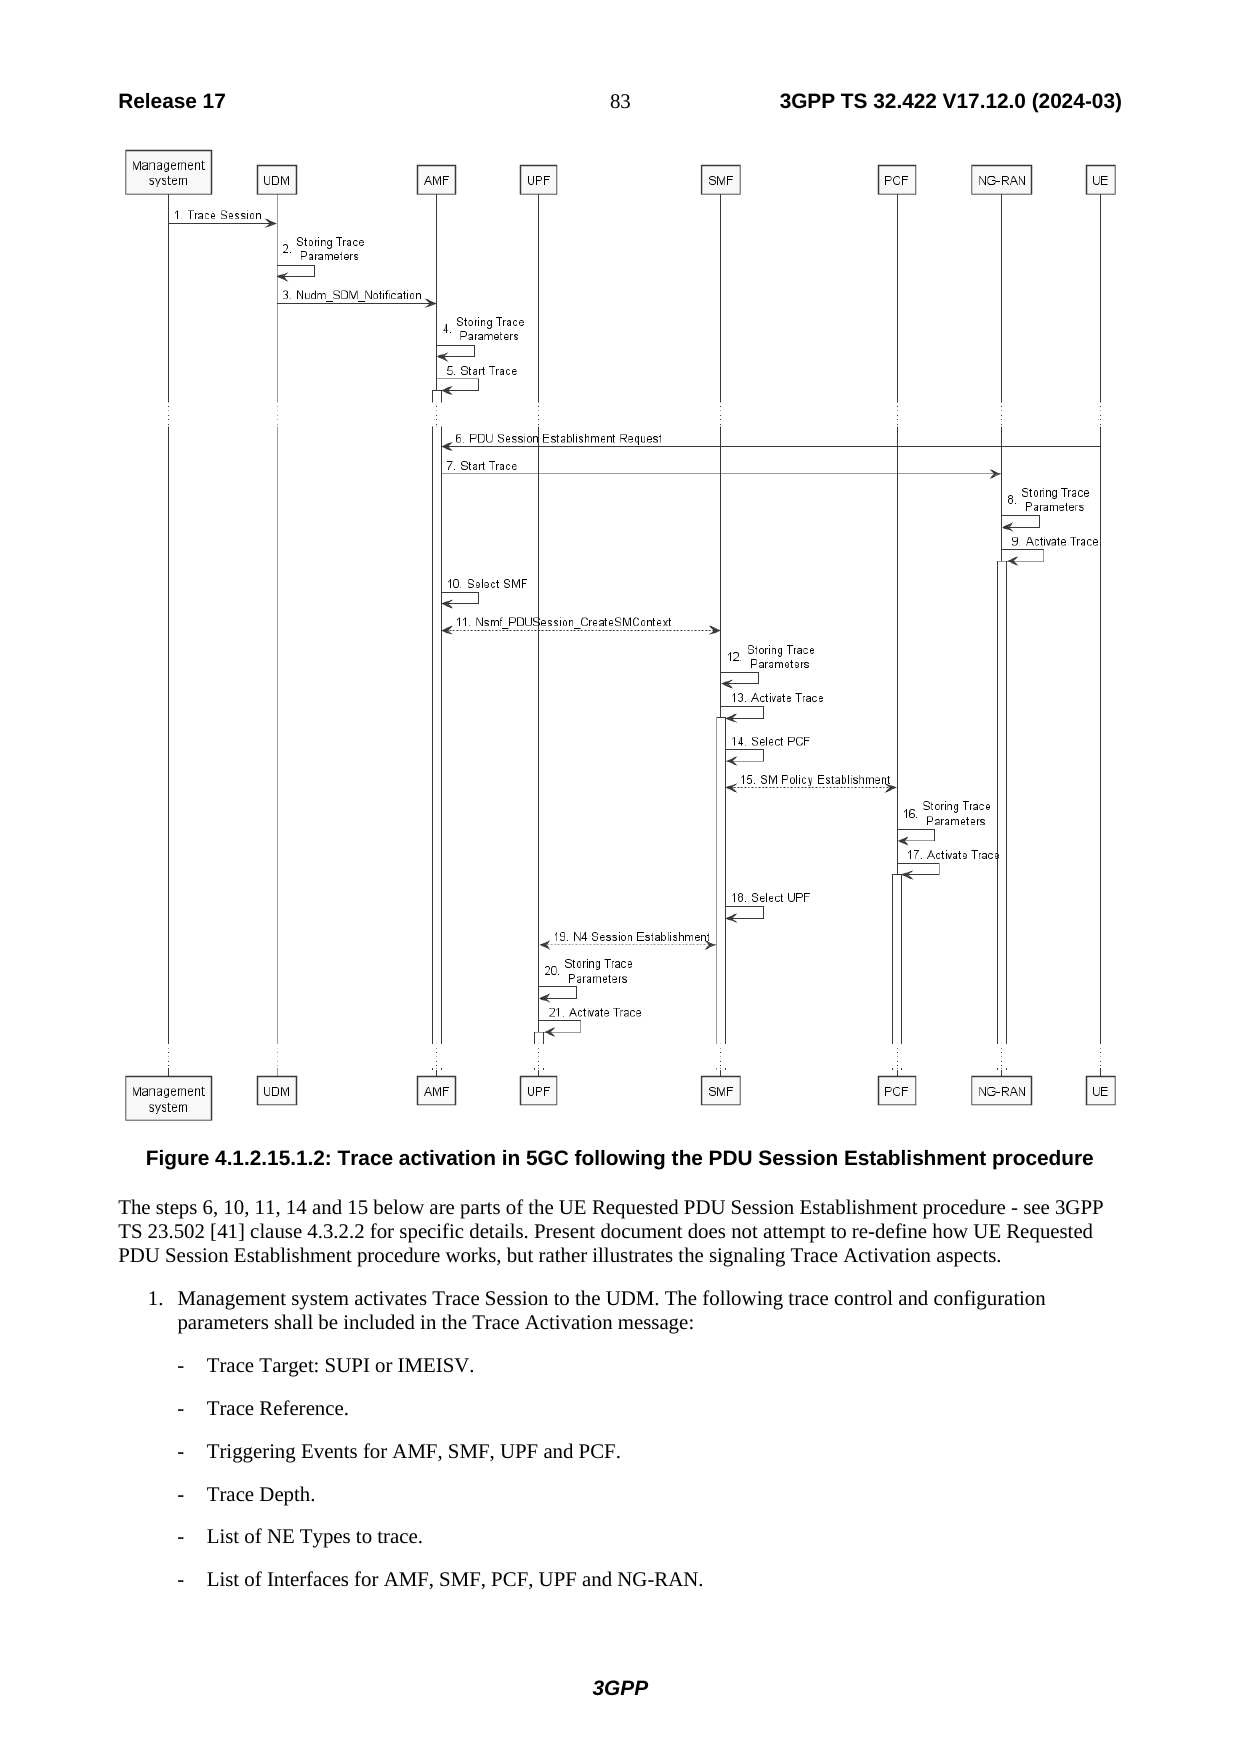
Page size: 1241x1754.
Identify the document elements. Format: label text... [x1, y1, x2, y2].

text - List of NE Types to trace. [177, 1524, 1122, 1548]
text 1. Management system activates Trace Session to the UDM. The following trace control and configuration parameters shall be included in the Trace Activation message: [148, 1286, 1122, 1334]
picture [118, 147, 1123, 1128]
text Figure 4.1.2.15.1.2: Trace activation in 5GC following the PDU Session Establishment procedure [118, 1146, 1122, 1170]
text - Triggering Events for AMF, SMF, UPF and PCF. [177, 1439, 1122, 1463]
text The steps 6, 10, 11, 14 and 15 below are parts of the UE Requested PDU Session Establishment procedure - see 3GPP TS 23.502 [41] clause 4.3.2.2 for specific details. Present document does not attempt to re-define how UE Requested PDU Session Establishment procedure works, but rather illustrates the signaling Trace Activation aspects. [118, 1195, 1122, 1267]
text - Trace Reference. [177, 1396, 1122, 1420]
text - Trace Target: SUPI or IMEISV. [177, 1353, 1122, 1377]
text - Trace Depth. [177, 1481, 1122, 1506]
text - List of Interfaces for AMF, SMF, PCF, UPF and NG-RAN. [177, 1567, 1122, 1591]
